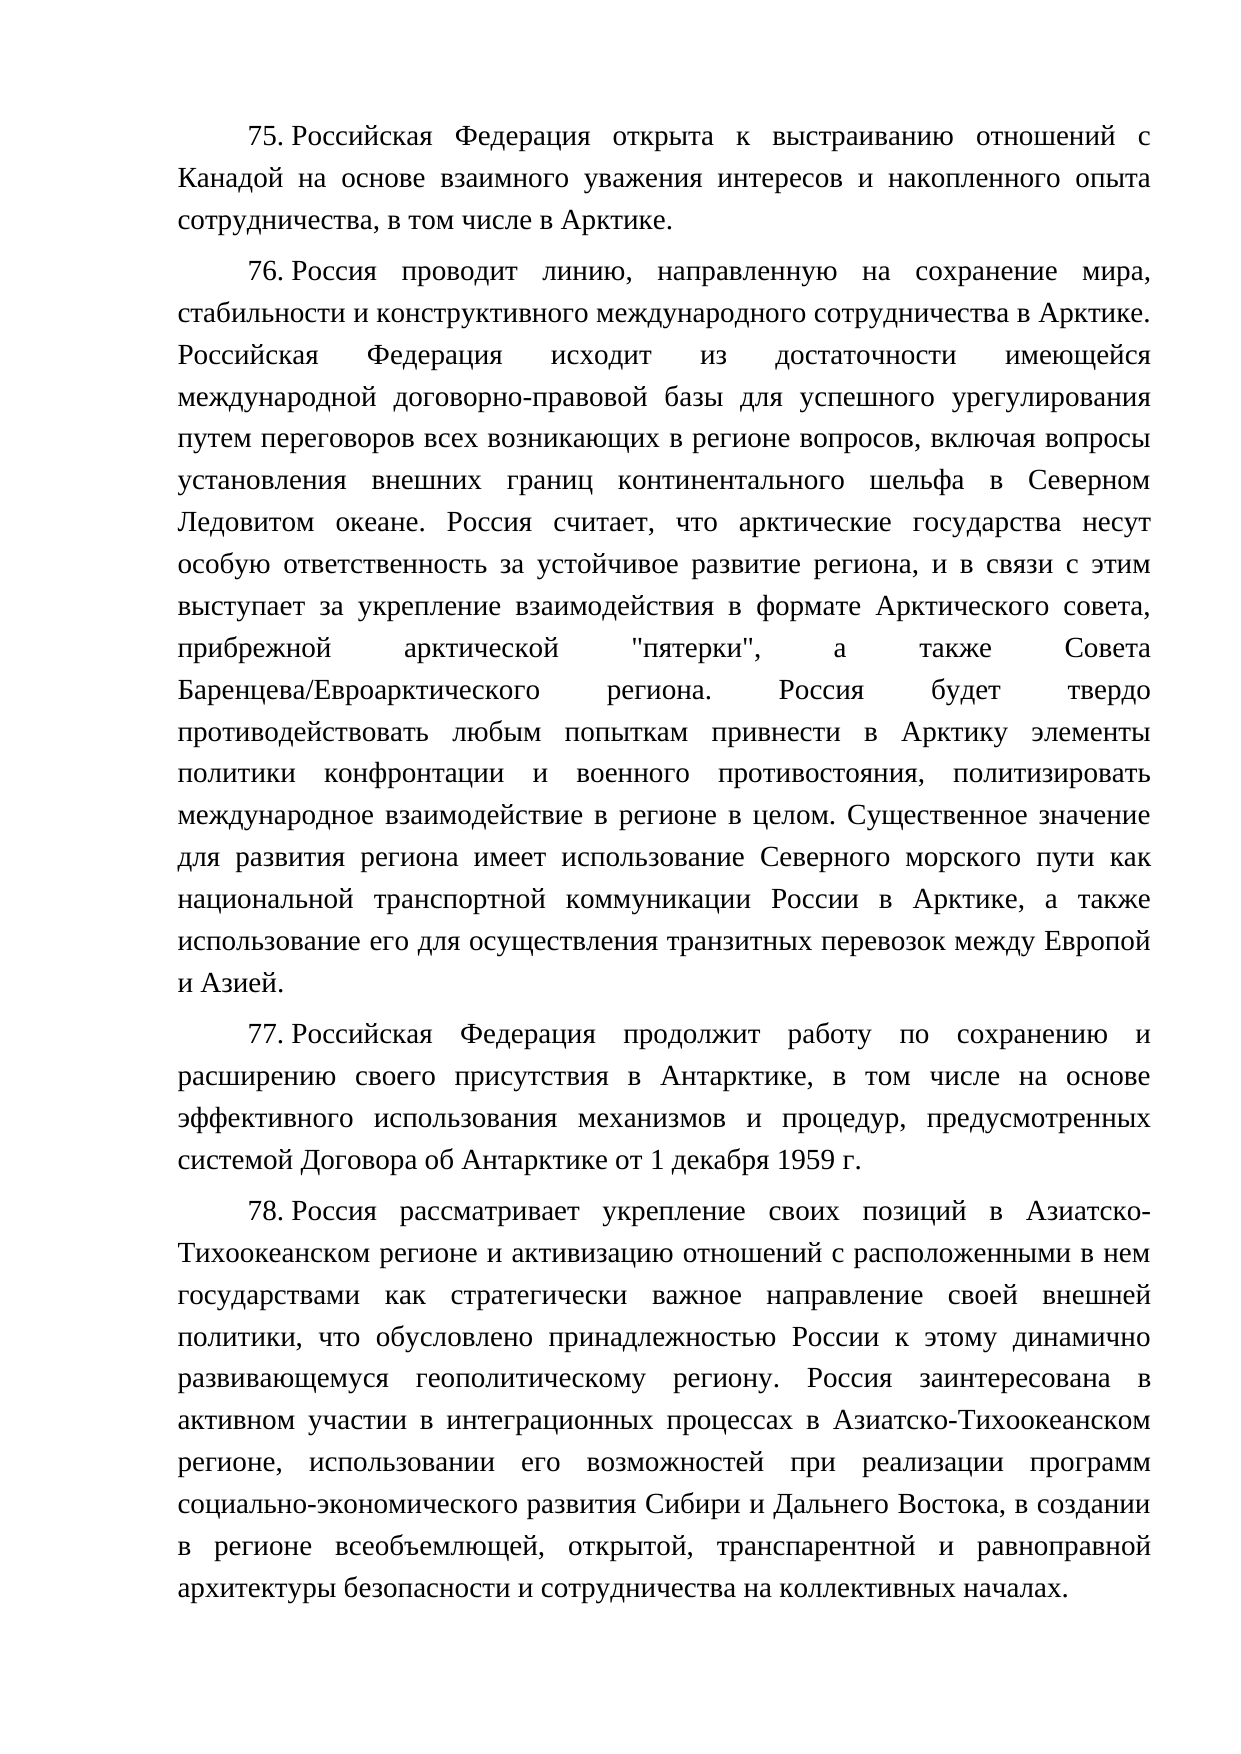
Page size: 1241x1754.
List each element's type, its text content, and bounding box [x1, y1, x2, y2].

text 75. Российская Федерация открыта к выстраиванию отношений с Канадой на основе взаимного уважения интересов и накопленного опыта сотрудничества, в том числе в Арктике. [177, 118, 1152, 235]
text 78. Россия рассматривает укрепление своих позиций в Азиатско-Тихоокеанском регионе и активизацию отношений с расположенными в нем государствами как стратегически важное направление своей внешней политики, что обусловлено принадлежностью России к этому динамично развивающемуся геополитическому региону. Россия заинтересована в активном участии в интеграционных процессах в Азиатско-Тихоокеанском регионе, использовании его возможностей при реализации программ социально-экономического развития Сибири и Дальнего Востока, в создании в регионе всеобъемлющей, открытой, транспарентной и равноправной архитектуры безопасности и сотрудничества на коллективных началах. [177, 1193, 1152, 1603]
text 77. Российская Федерация продолжит работу по сохранению и расширению своего присутствия в Антарктике, в том числе на основе эффективного использования механизмов и процедур, предусмотренных системой Договора об Антарктике от 1 декабря 1959 г. [177, 1016, 1152, 1175]
text 76. Россия проводит линию, направленную на сохранение мира, стабильности и конструктивного международного сотрудничества в Арктике. Российская Федерация исходит из достаточности имеющейся международной договорно-правовой базы для успешного урегулирования путем переговоров всех возникающих в регионе вопросов, включая вопросы установления внешних границ континентального шельфа в Северном Ледовитом океане. Россия считает, что арктические государства несут особую ответственность за устойчивое развитие региона, и в связи с этим выступает за укрепление взаимодействия в формате Арктического совета, прибрежной арктической "пятерки", а также Совета Баренцева/Евроарктического региона. Россия будет твердо противодействовать любым попыткам привнести в Арктику элементы политики конфронтации и военного противостояния, политизировать международное взаимодействие в регионе в целом. Существенное значение для развития региона имеет использование Северного морского пути как национальной транспортной коммуникации России в Арктике, а также использование его для осуществления транзитных перевозок между Европой и Азией. [177, 253, 1152, 998]
